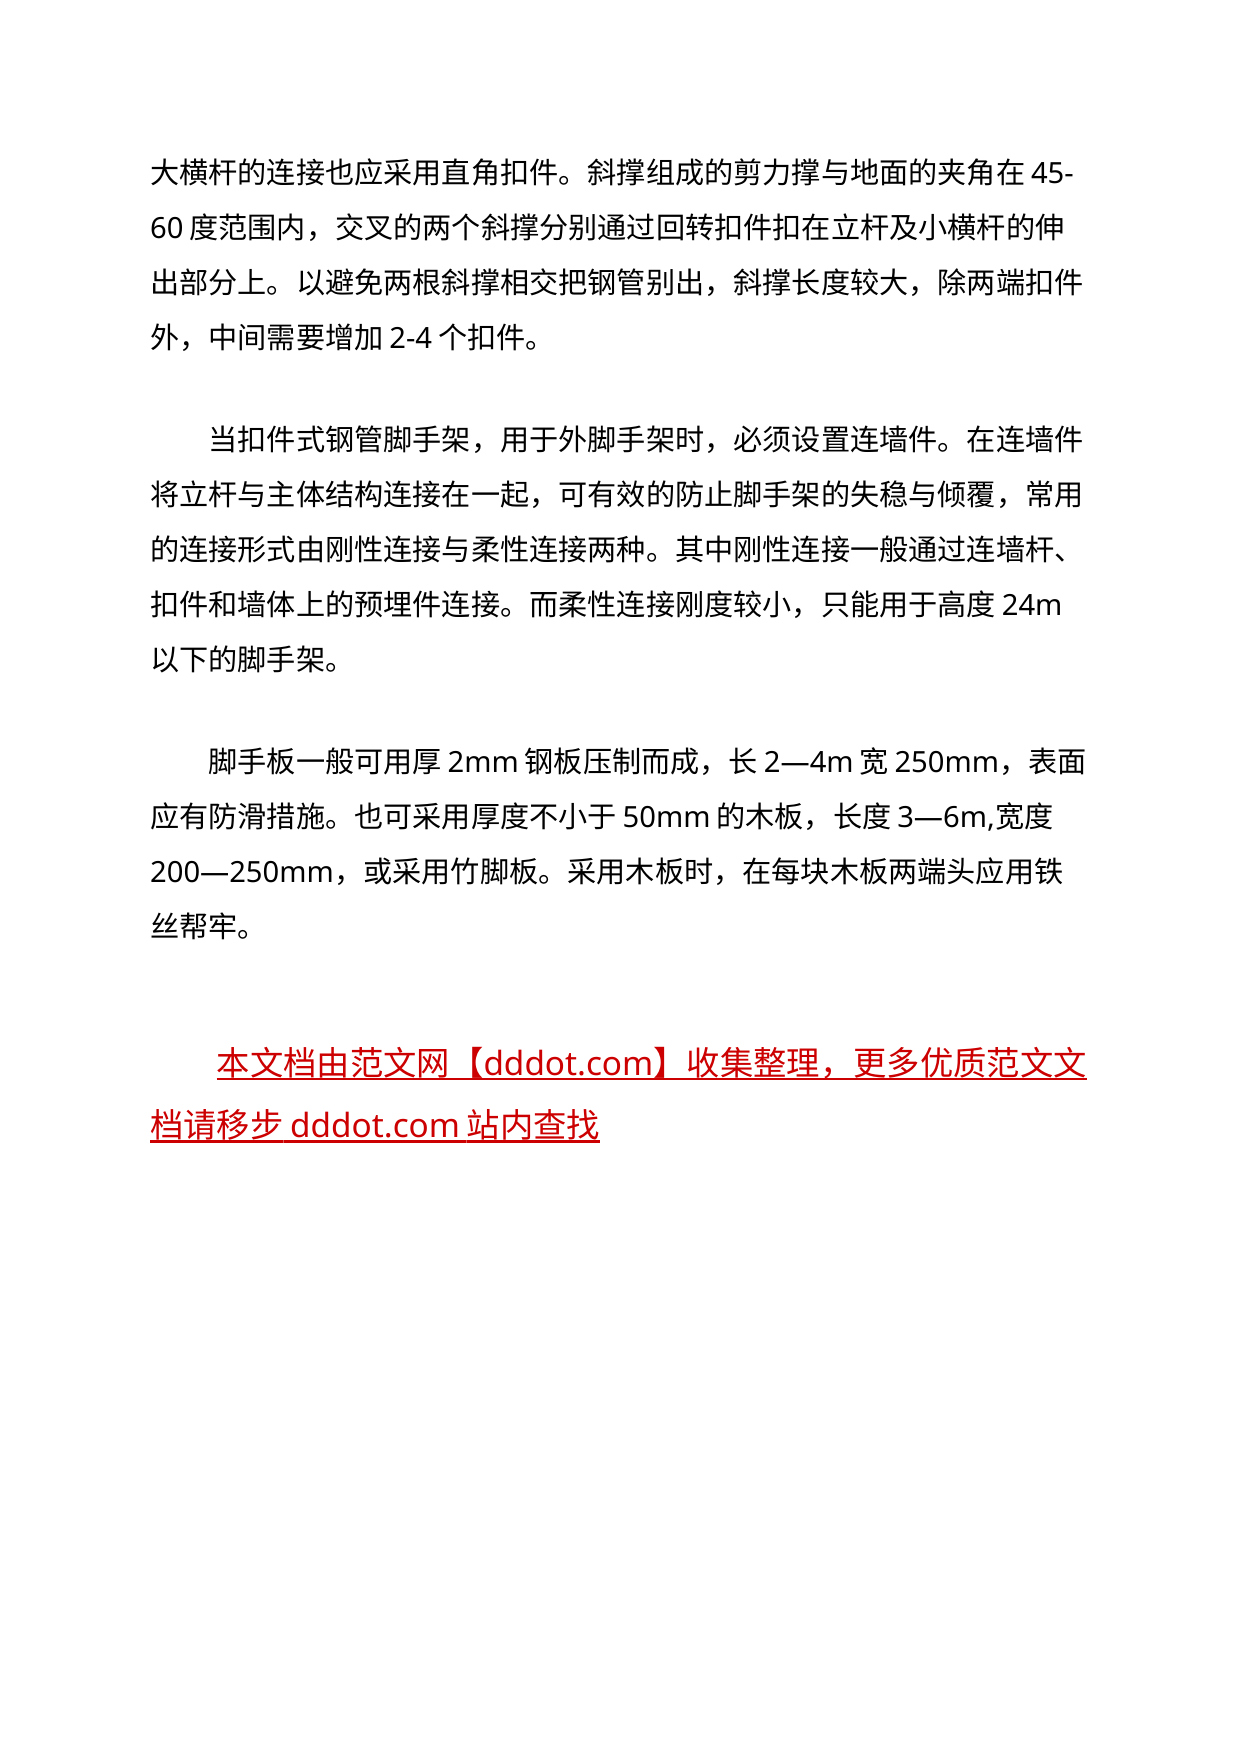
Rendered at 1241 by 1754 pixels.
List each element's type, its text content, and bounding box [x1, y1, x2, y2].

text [150, 150, 1090, 357]
text 脚手板一般可用厚2mm钢板压制而成，长2—4m宽250mm，表面应有防滑措施。也可采用厚度不小于50mm的木板，长度3—6m,宽度200—250mm，或采用竹脚板。采用木板时，在每块木板两端头应用铁丝帮牢。 [150, 738, 1090, 946]
text 当扣件式钢管脚手架，用于外脚手架时，必须设置连墙件。在连墙件将立杆与主体结构连接在一起，可有效的防止脚手架的失稳与倾覆，常用的连接形式由刚性连接与柔性连接两种。其中刚性连接一般通过连墙杆、扣件和墙体上的预埋件连接。而柔性连接刚度较小，只能用于高度24m以下的脚手架。 [150, 417, 1090, 679]
text 本文档由范文网【dddot.com】收集整理，更多优质范文文档请移步dddot.com站内查找 [150, 1036, 1090, 1148]
